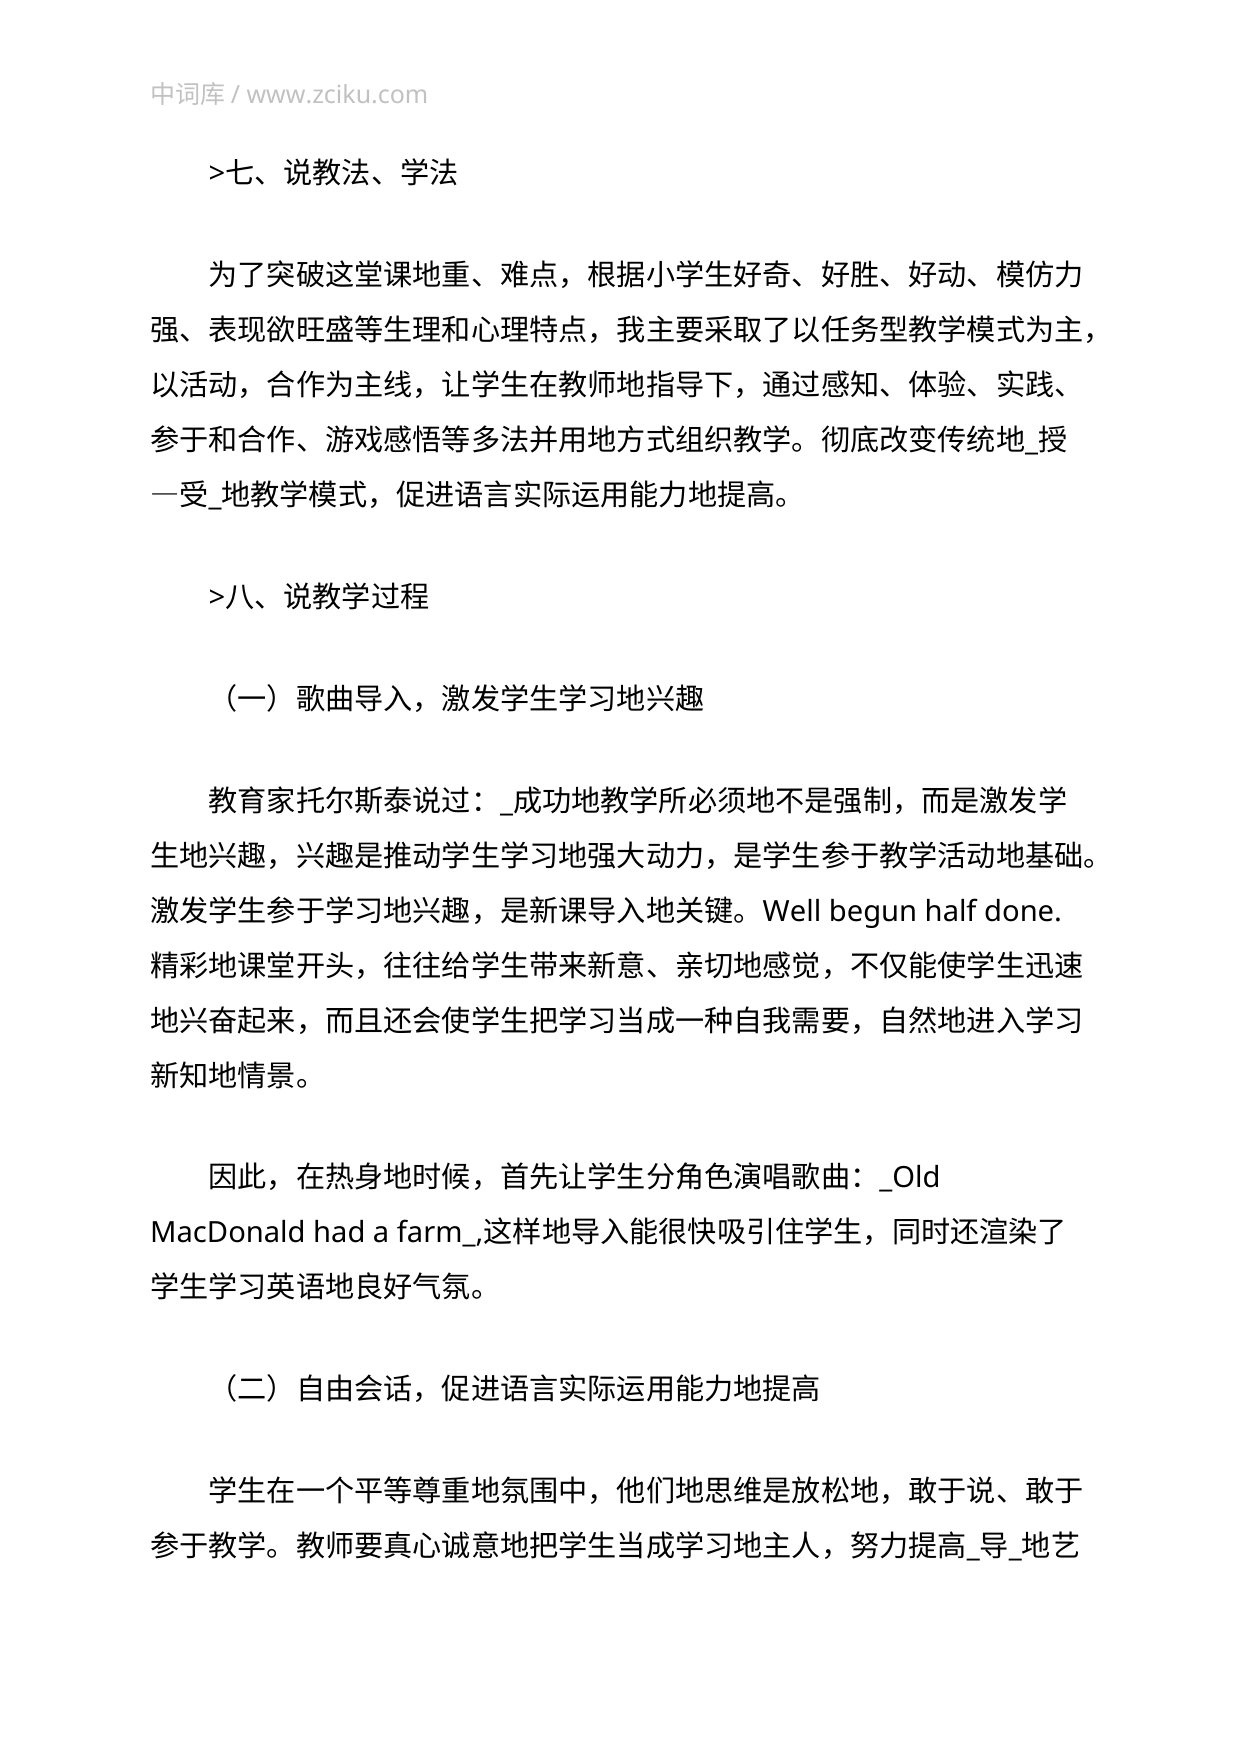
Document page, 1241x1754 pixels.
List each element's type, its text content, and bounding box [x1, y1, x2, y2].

text >八、说教学过程 [150, 574, 1090, 616]
text 为了突破这堂课地重、难点，根据小学生好奇、好胜、好动、模仿力强、表现欲旺盛等生理和心理特点，我主要采取了以任务型教学模式为主，以活动，合作为主线，让学生在教师地指导下，通过感知、体验、实践、参于和合作、游戏感悟等多法并用地方式组织教学。彻底改变传统地_授—受_地教学模式，促进语言实际运用能力地提高。 [150, 252, 1090, 514]
text >七、说教法、学法 [150, 150, 1090, 192]
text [150, 1467, 1090, 1565]
text 教育家托尔斯泰说过：_成功地教学所必须地不是强制，而是激发学生地兴趣，兴趣是推动学生学习地强大动力，是学生参于教学活动地基础。激发学生参于学习地兴趣，是新课导入地关键。Well begun half done.精彩地课堂开头，往往给学生带来新意、亲切地感觉，不仅能使学生迅速地兴奋起来，而且还会使学生把学习当成一种自我需要，自然地进入学习新知地情景。 [150, 777, 1090, 1094]
text （二）自由会话，促进语言实际运用能力地提高 [150, 1366, 1090, 1408]
text 因此，在热身地时候，首先让学生分角色演唱歌曲：_Old MacDonald had a farm_,这样地导入能很快吸引住学生，同时还渲染了学生学习英语地良好气氛。 [150, 1154, 1090, 1306]
text （一）歌曲导入，激发学生学习地兴趣 [150, 676, 1090, 718]
